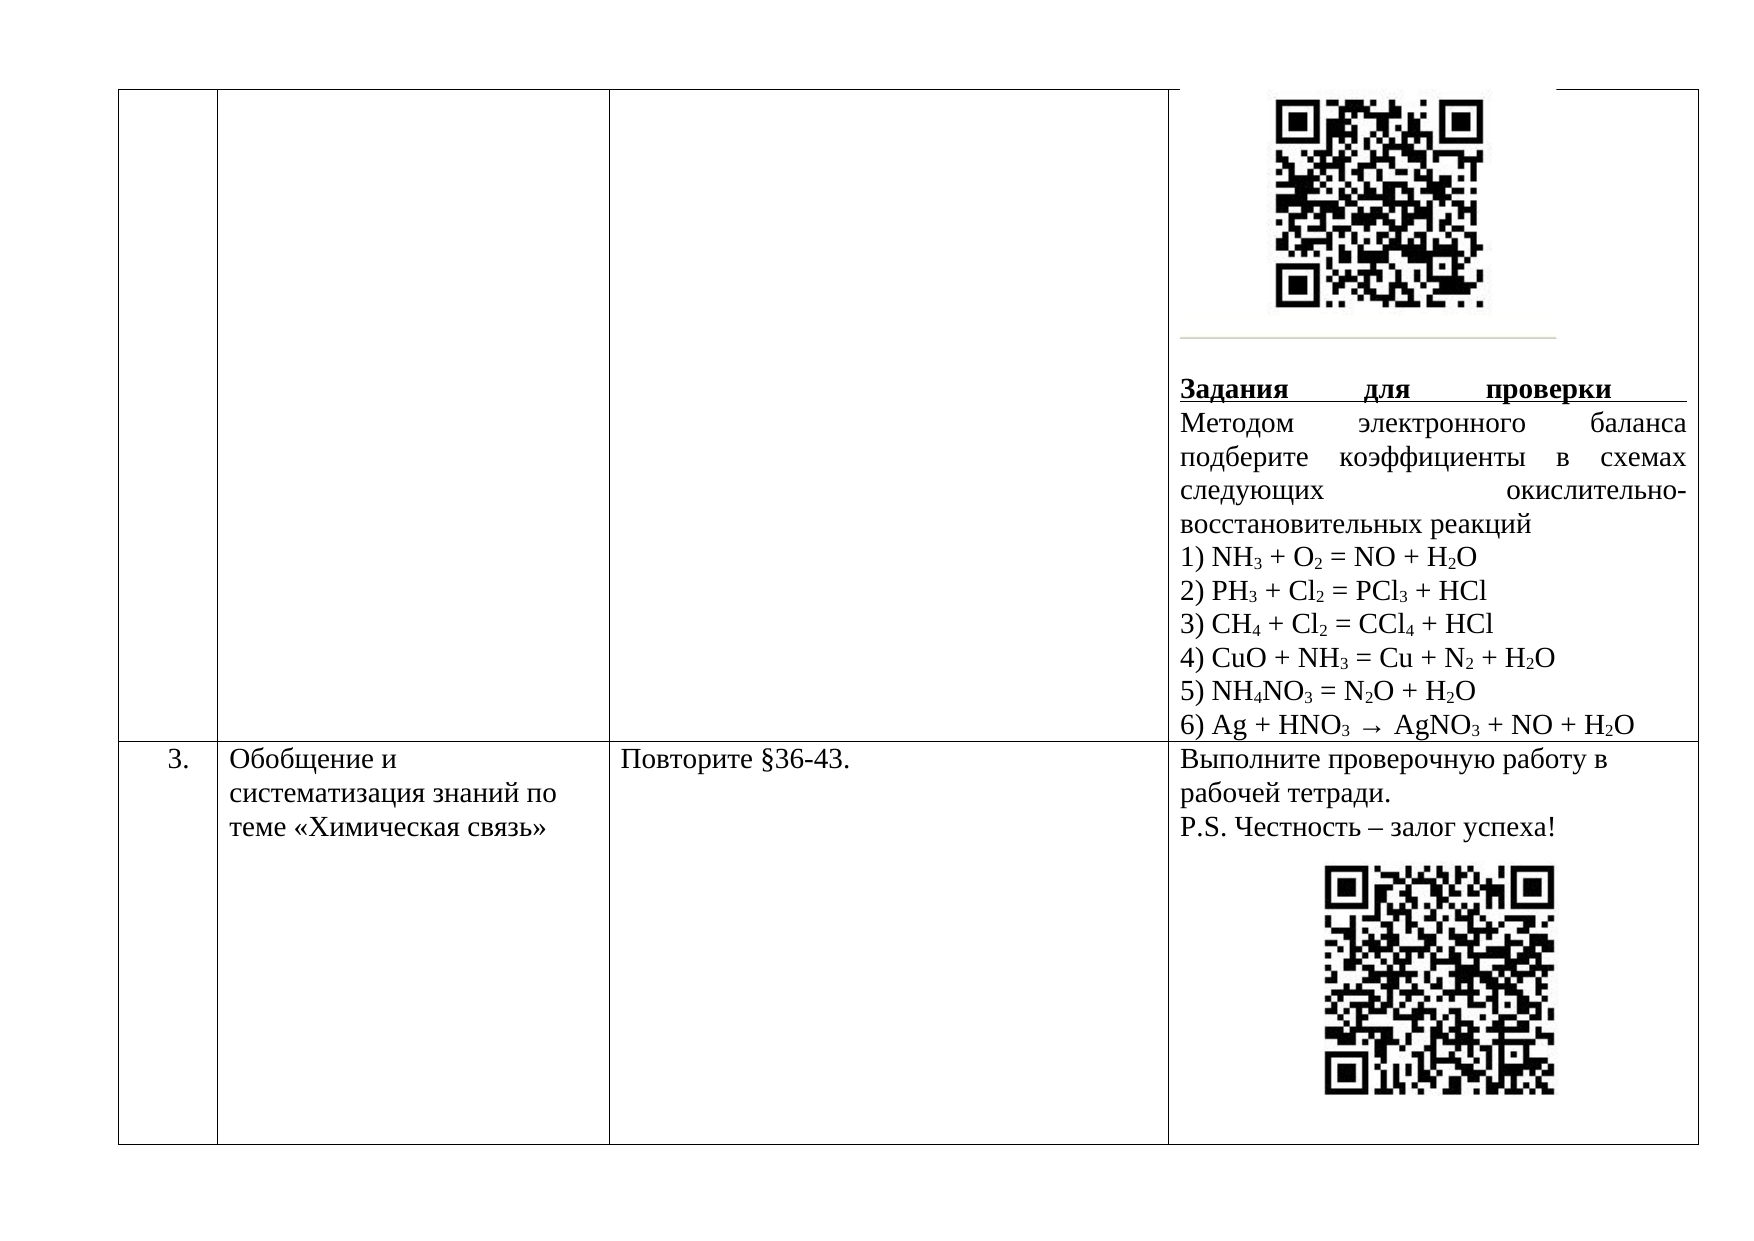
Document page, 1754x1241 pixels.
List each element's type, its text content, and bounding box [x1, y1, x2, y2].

picture [1179, 89, 1557, 339]
table_cell Повторите §36-43. [610, 742, 1168, 1144]
table_cell [119, 90, 217, 741]
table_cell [1169, 90, 1698, 741]
picture [1237, 849, 1637, 1111]
table_cell Обобщение и систематизация знаний по теме «Химическая связь» [218, 742, 609, 1144]
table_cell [218, 90, 609, 741]
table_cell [610, 90, 1168, 741]
table_cell Выполните проверочную работу в рабочей тетради. P.S. Честность – залог успеха! [1169, 742, 1698, 1144]
table_cell [119, 742, 217, 1144]
